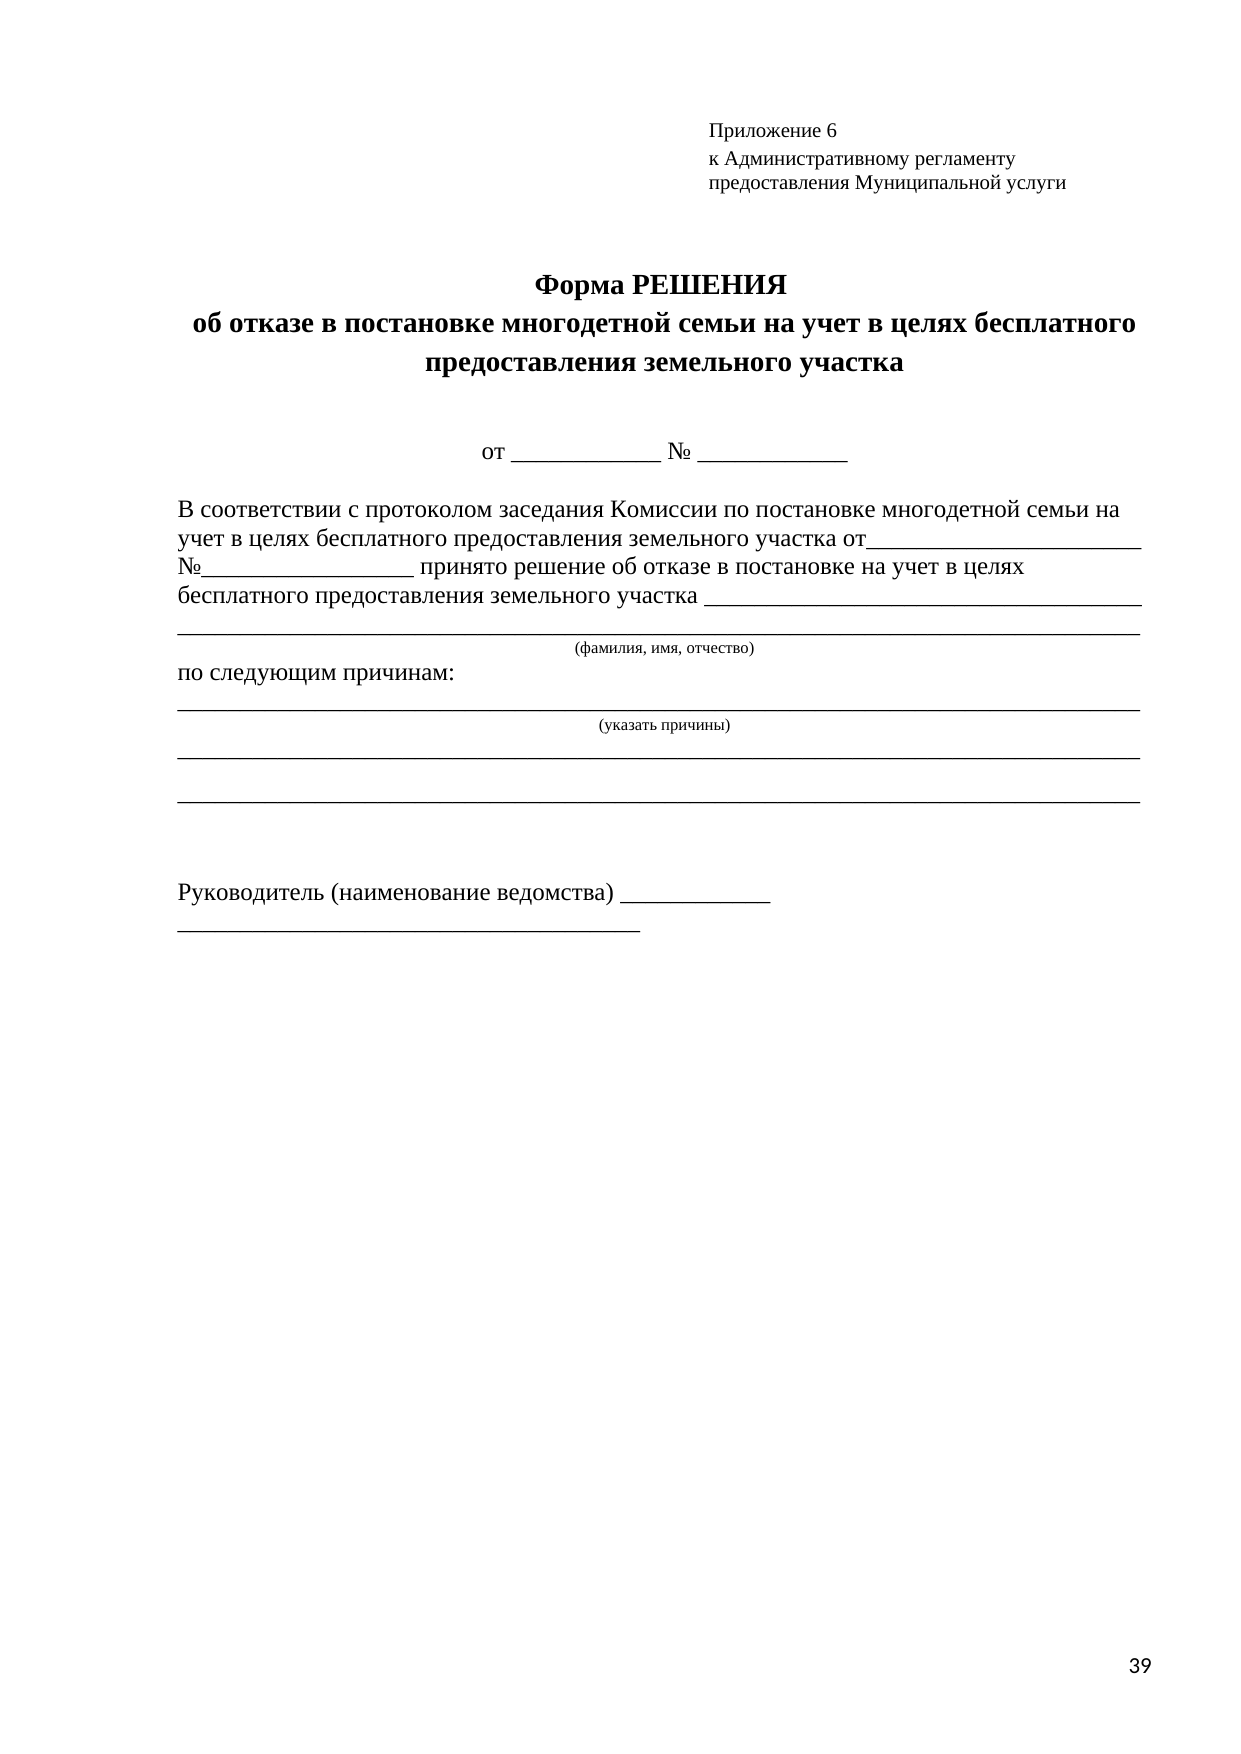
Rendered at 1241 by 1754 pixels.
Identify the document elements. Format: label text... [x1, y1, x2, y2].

text по следующим причинам: [177, 657, 1152, 686]
text _____________________________________________________________________________ [177, 686, 1152, 714]
text Форма РЕШЕНИЯ об отказе в постановке многодетной семьи на учет в целях бесплатного предоставления земельного участка [177, 267, 1152, 378]
text В соответствии с протоколом заседания Комиссии по постановке многодетной семьи на учет в целях бесплатного предоставления земельного участка от______________________ №_________________ принято решение об отказе в постановке на учет в целях бесплатного предоставления земельного участка ___________________________________ _____________________________________________________________________________ [177, 494, 1152, 638]
text _____________________________________________________________________________ [177, 733, 1152, 762]
text от ____________ № ____________ [177, 436, 1152, 465]
text _____________________________________________________________________________ [177, 777, 1152, 805]
text Приложение 6 [709, 118, 1152, 142]
text (указать причины) [177, 714, 1152, 733]
text Руководитель (наименование ведомства) ____________ _____________________________________ [177, 877, 1152, 935]
text к Административному регламенту предоставления Муниципальной услуги [709, 146, 1152, 194]
text (фамилия, имя, отчество) [177, 638, 1152, 657]
